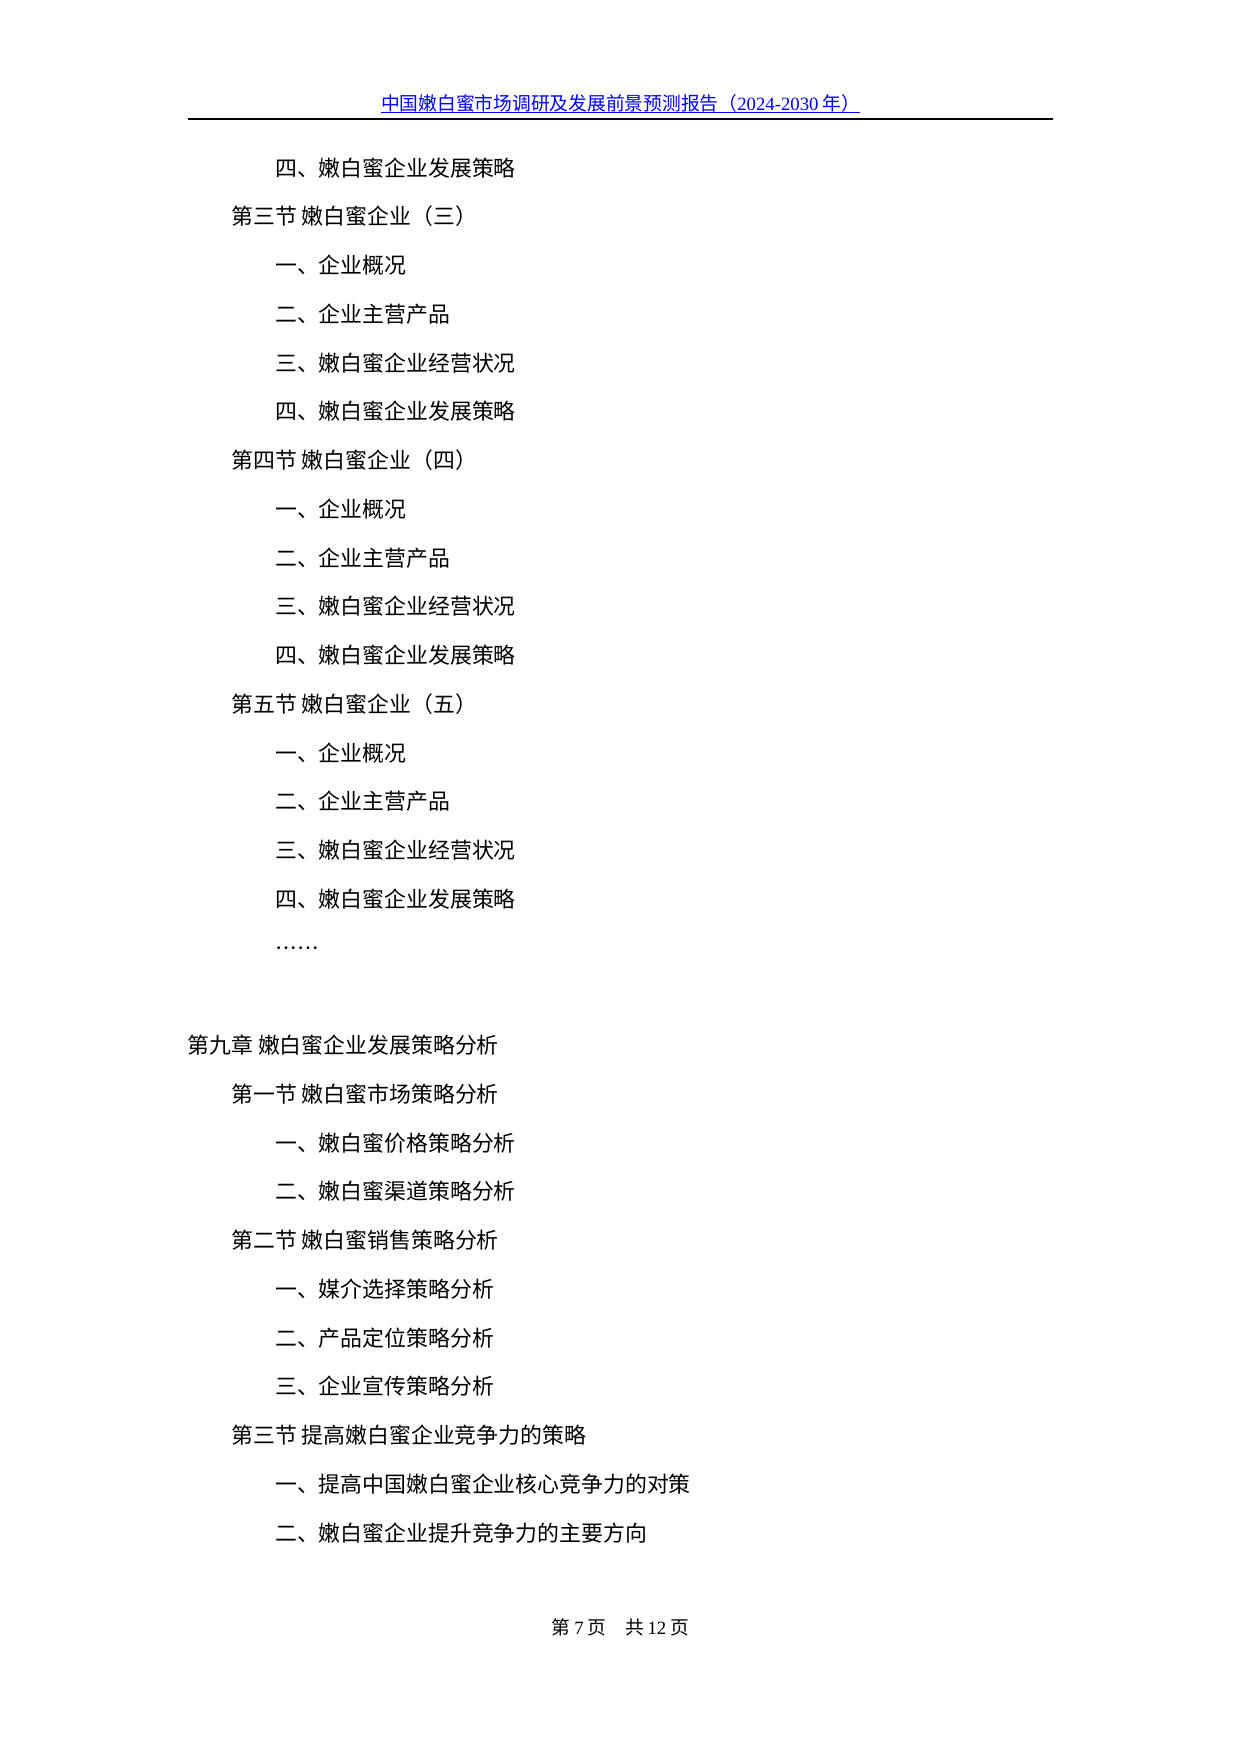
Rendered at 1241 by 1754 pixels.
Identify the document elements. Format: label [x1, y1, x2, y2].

text [187, 150, 1053, 1548]
